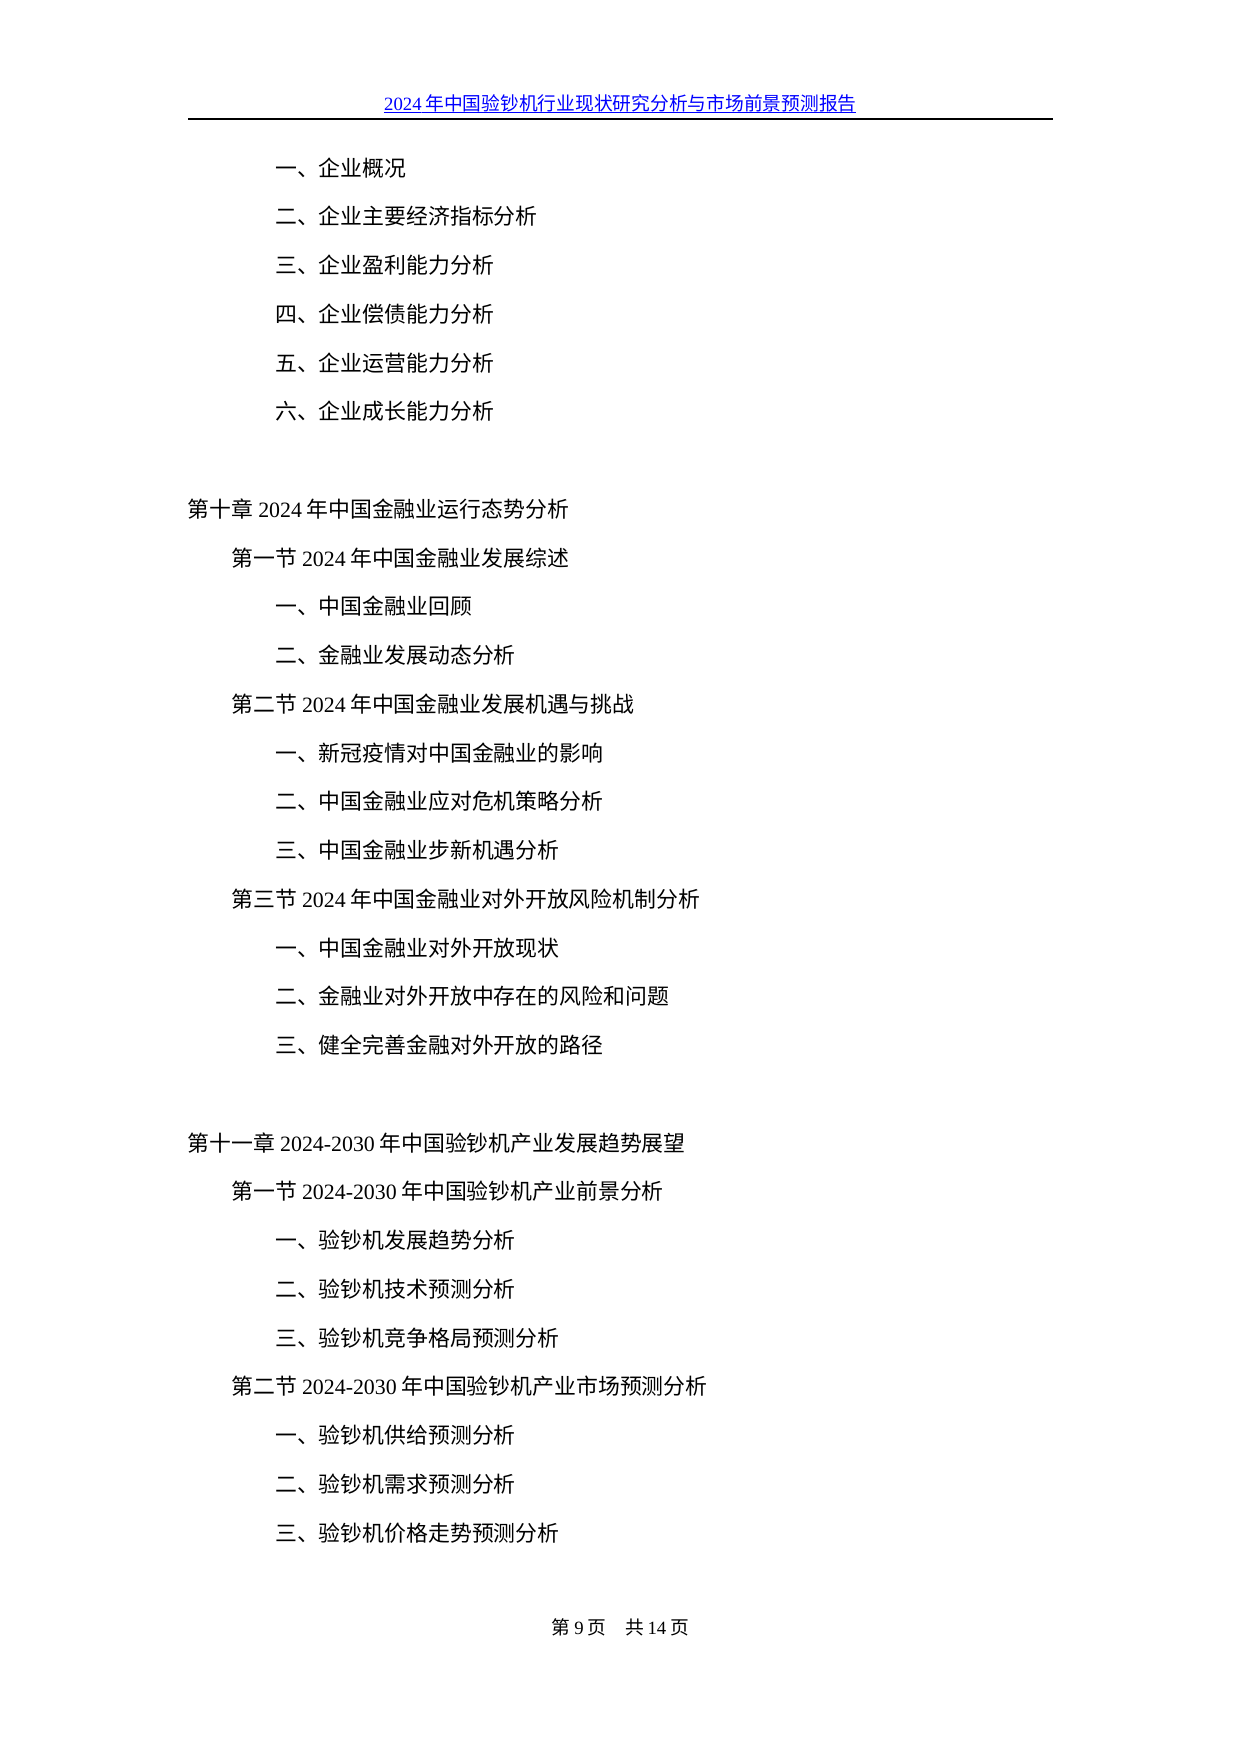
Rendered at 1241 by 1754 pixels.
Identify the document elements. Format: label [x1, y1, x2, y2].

text [187, 150, 1053, 1548]
